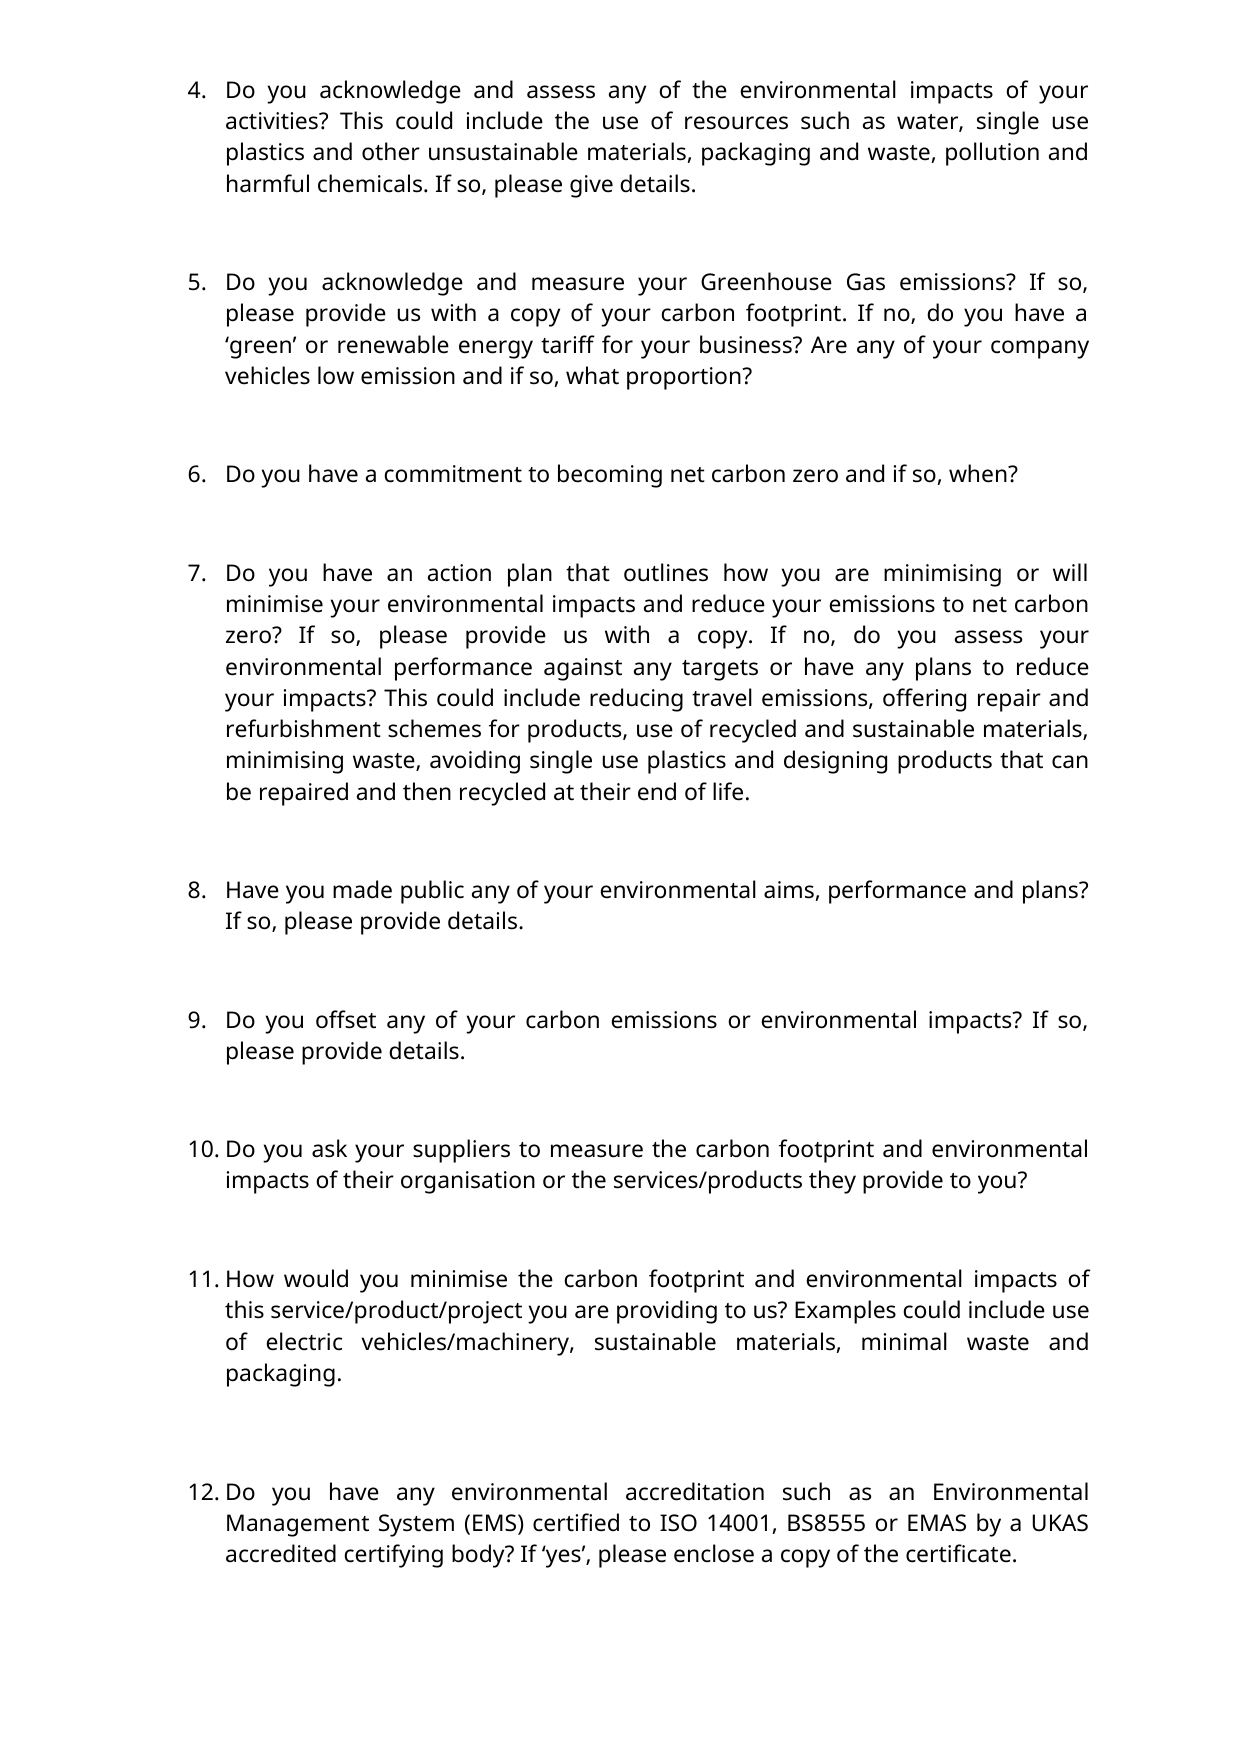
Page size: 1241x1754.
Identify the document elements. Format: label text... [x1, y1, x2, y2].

list Do you have any environmental accreditation such as an Environmental Management System (EMS) certified to ISO 14001, BS8555 or EMAS by a UKAS accredited certifying body? If ‘yes’, please enclose a copy of the certificate. [187, 1476, 1090, 1570]
list Do you offset any of your carbon emissions or environmental impacts? If so, please provide details. [187, 1003, 1090, 1066]
list Have you made public any of your environmental aims, performance and plans? If so, please provide details. [187, 874, 1090, 936]
list Do you acknowledge and assess any of the environmental impacts of your activities? This could include the use of resources such as water, single use plastics and other unsustainable materials, packaging and waste, pollution and harmful chemicals. If so, please give details. [187, 74, 1090, 199]
list Do you have a commitment to becoming net carbon zero and if so, when? [187, 458, 1090, 489]
list Do you ask your suppliers to measure the carbon footprint and environmental impacts of their organisation or the services/products they provide to you? [187, 1133, 1090, 1196]
list How would you minimise the carbon footprint and environmental impacts of this service/product/project you are providing to us? Examples could include use of electric vehicles/machinery, sustainable materials, minimal waste and packaging. [187, 1263, 1090, 1388]
list Do you have an action plan that outlines how you are minimising or will minimise your environmental impacts and reduce your emissions to net carbon zero? If so, please provide us with a copy. If no, do you assess your environmental performance against any targets or have any plans to reduce your impacts? This could include reducing travel emissions, offering repair and refurbishment schemes for products, use of recycled and sustainable materials, minimising waste, avoiding single use plastics and designing products that can be repaired and then recycled at their end of life. [187, 557, 1090, 807]
list Do you acknowledge and measure your Greenhouse Gas emissions? If so, please provide us with a copy of your carbon footprint. If no, do you have a ‘green’ or renewable energy tariff for your business? Are any of your company vehicles low emission and if so, what proportion? [187, 266, 1090, 391]
